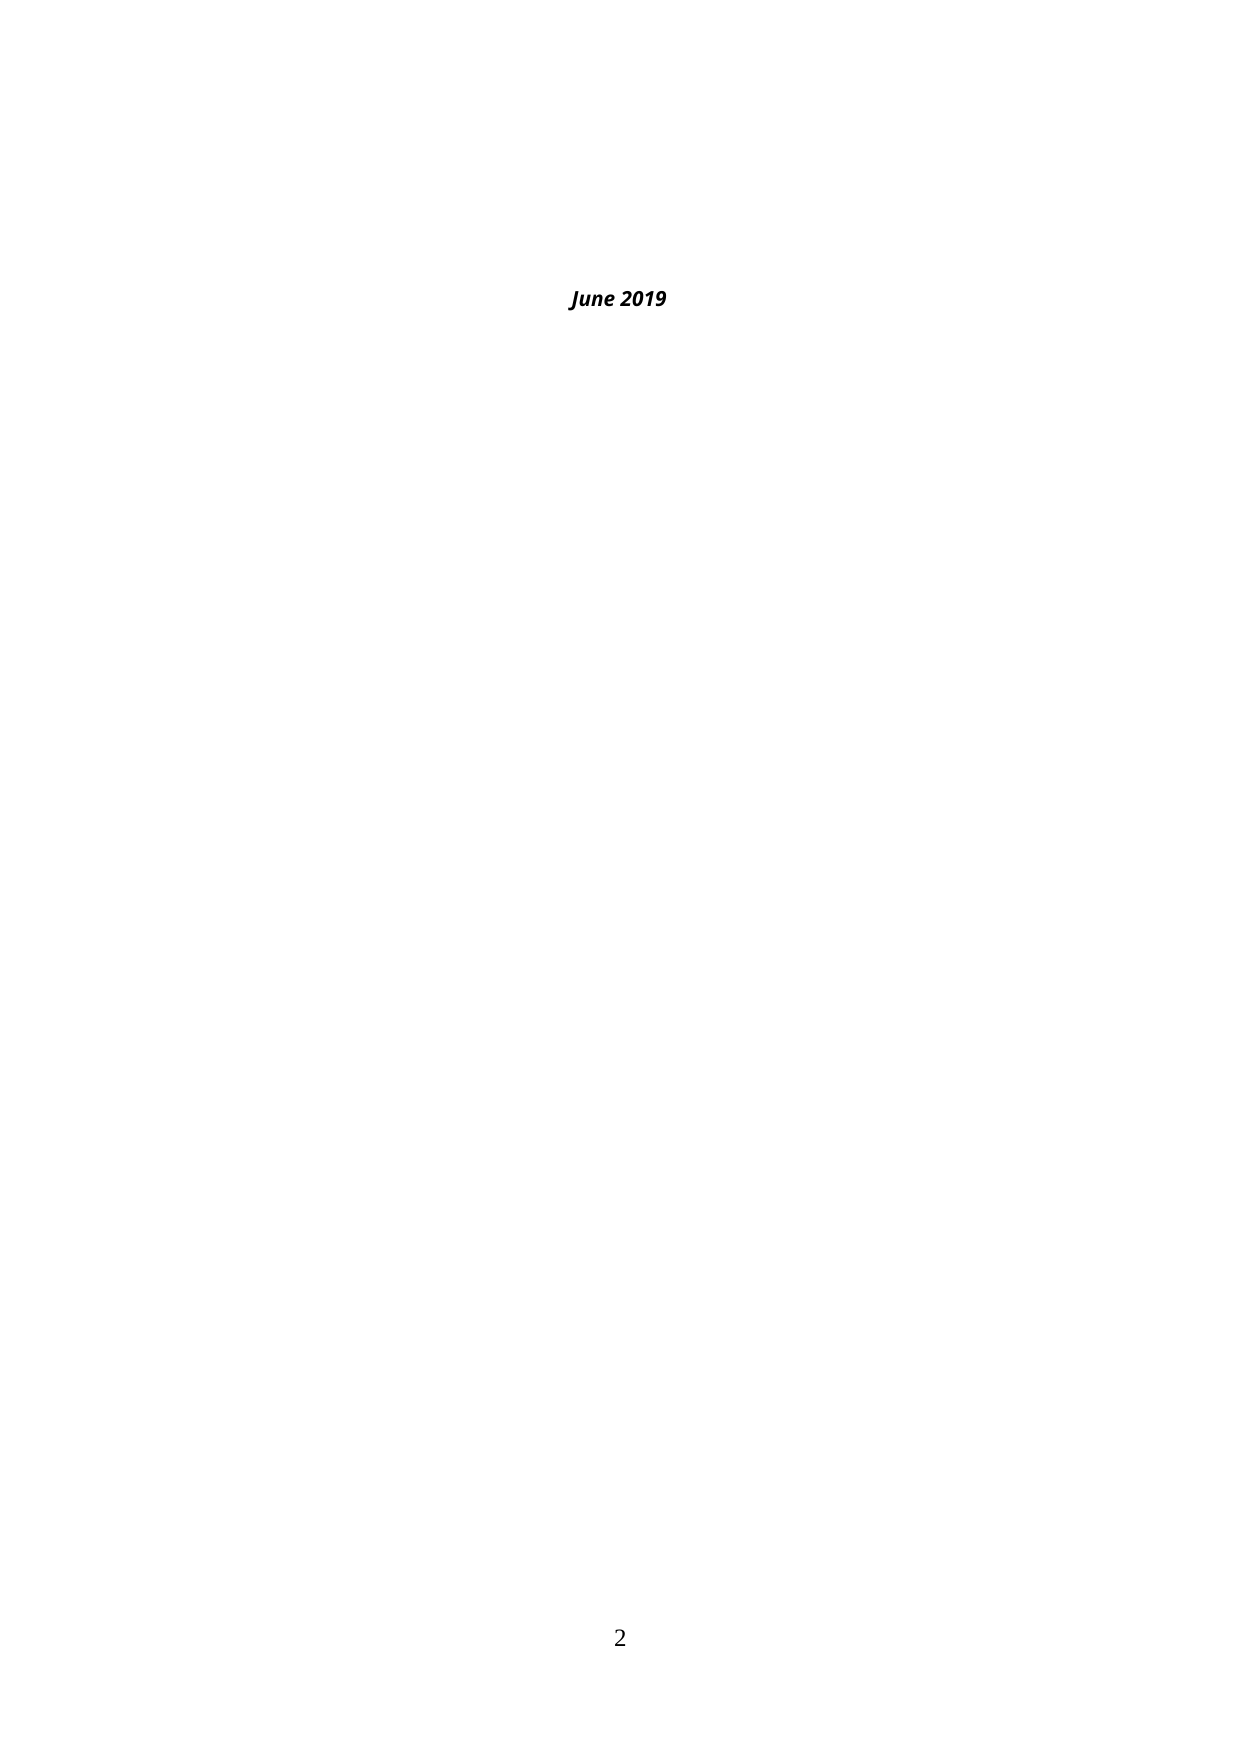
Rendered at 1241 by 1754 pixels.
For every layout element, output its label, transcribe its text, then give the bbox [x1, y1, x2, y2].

text June 2019 [118, 284, 1122, 312]
